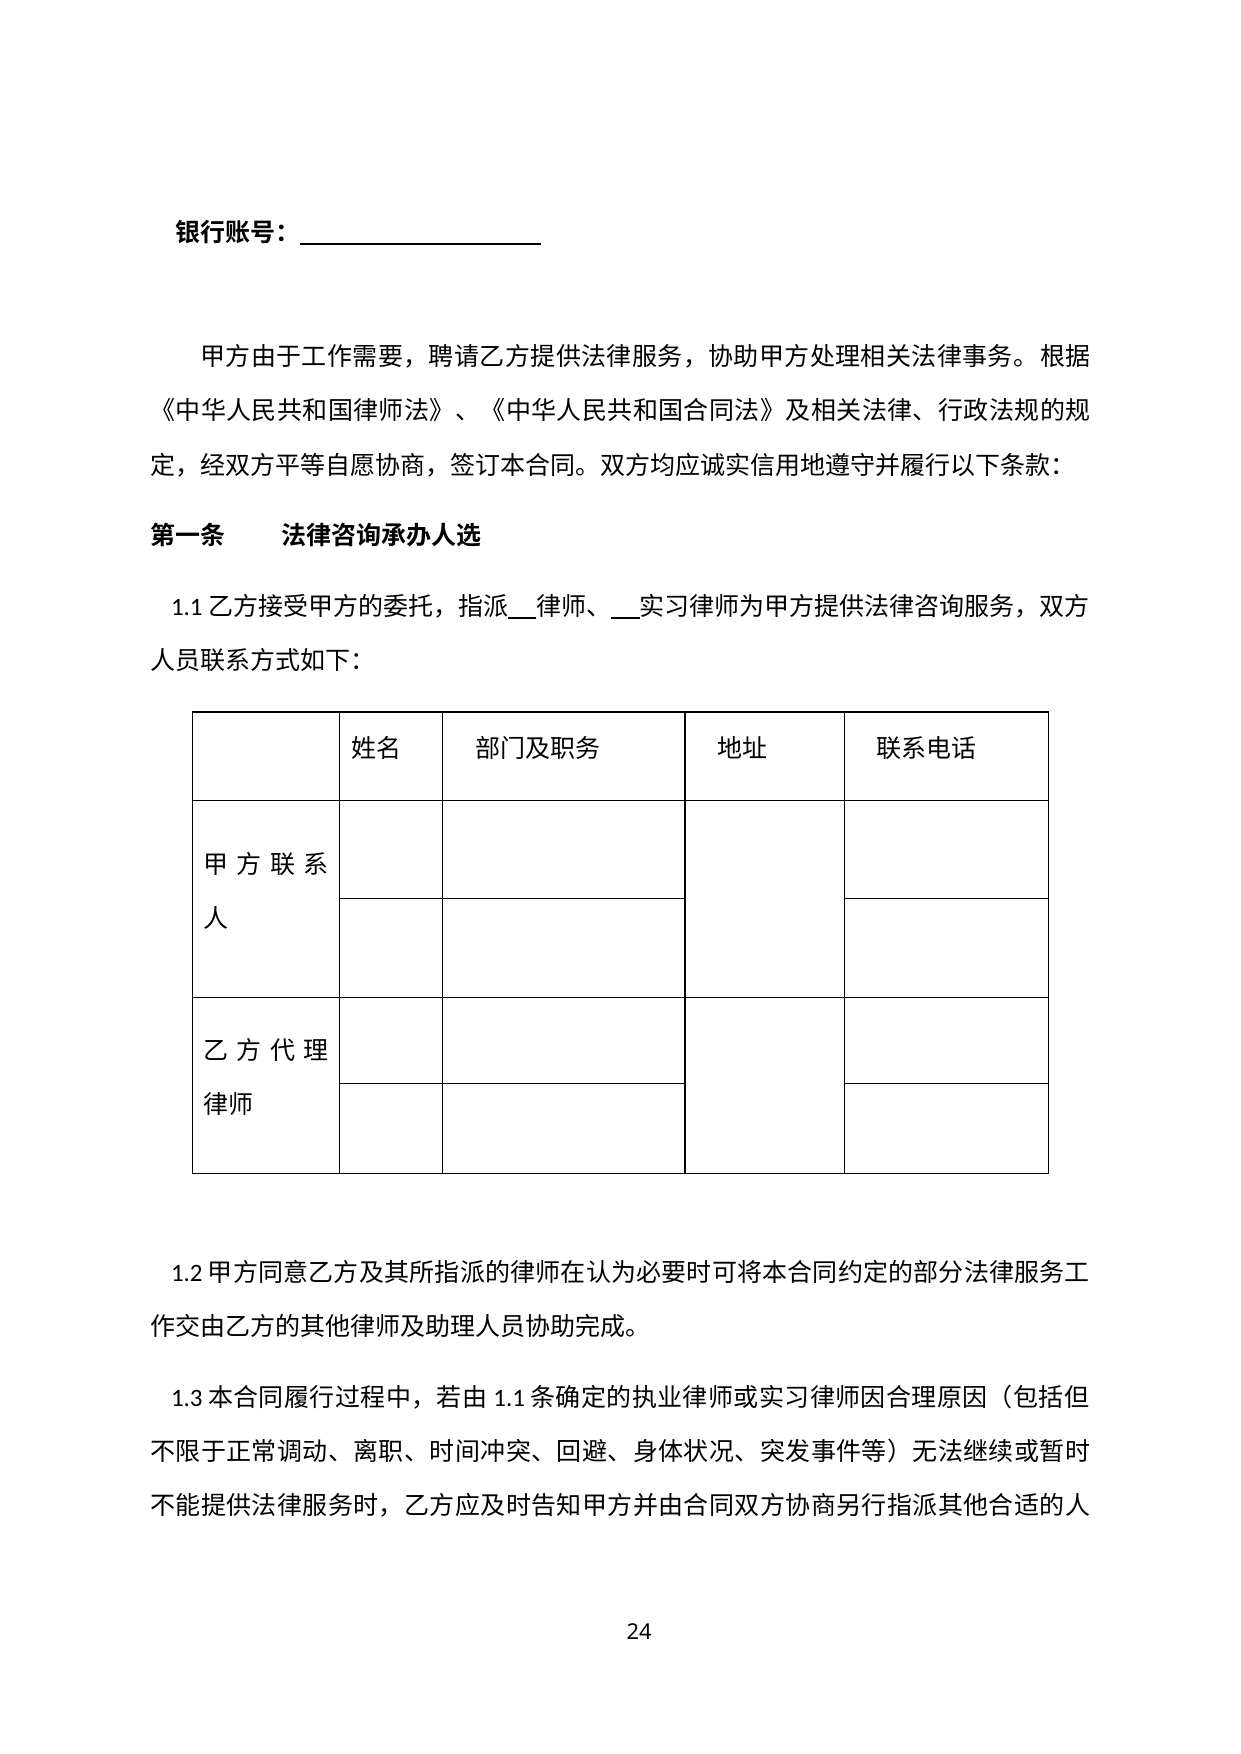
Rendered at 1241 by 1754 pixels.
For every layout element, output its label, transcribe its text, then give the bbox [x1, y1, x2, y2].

table_cell [340, 1084, 442, 1173]
table_cell 乙方代理律师 [193, 998, 339, 1173]
text 1.2甲方同意乙方及其所指派的律师在认为必要时可将本合同约定的部分法律服务工作交由乙方的其他律师及助理人员协助完成。 [150, 1252, 1090, 1343]
table_header 联系电话 [845, 713, 1048, 800]
table_cell [443, 1084, 684, 1173]
table_cell [686, 998, 844, 1173]
table_header [193, 713, 339, 800]
text 1.1 乙方接受甲方的委托，指派 律师、 实习律师为甲方提供法律咨询服务，双方人员联系方式如下： [150, 586, 1090, 677]
table_cell [340, 998, 442, 1083]
table_cell [443, 801, 684, 898]
table_cell 甲方联系人 [193, 801, 339, 997]
table_header 地址 [686, 713, 844, 800]
table_header 部门及职务 [443, 713, 684, 800]
table_cell [443, 998, 684, 1083]
table_cell [845, 1084, 1048, 1173]
table_header 姓名 [340, 713, 442, 800]
table_cell [340, 801, 442, 898]
text 甲方由于工作需要，聘请乙方提供法律服务，协助甲方处理相关法律事务。根据《中华人民共和国律师法》、《中华人民共和国合同法》及相关法律、行政法规的规定，经双方平等自愿协商，签订本合同。双方均应诚实信用地遵守并履行以下条款： [150, 336, 1090, 481]
table_cell [845, 801, 1048, 898]
text 银行账号： [150, 194, 1090, 253]
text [150, 1377, 1090, 1522]
table_cell [686, 801, 844, 997]
table_cell [443, 899, 684, 997]
list 法律咨询承办人选 [150, 516, 1090, 552]
table_cell [340, 899, 442, 997]
table_cell [845, 899, 1048, 997]
table_cell [845, 998, 1048, 1083]
